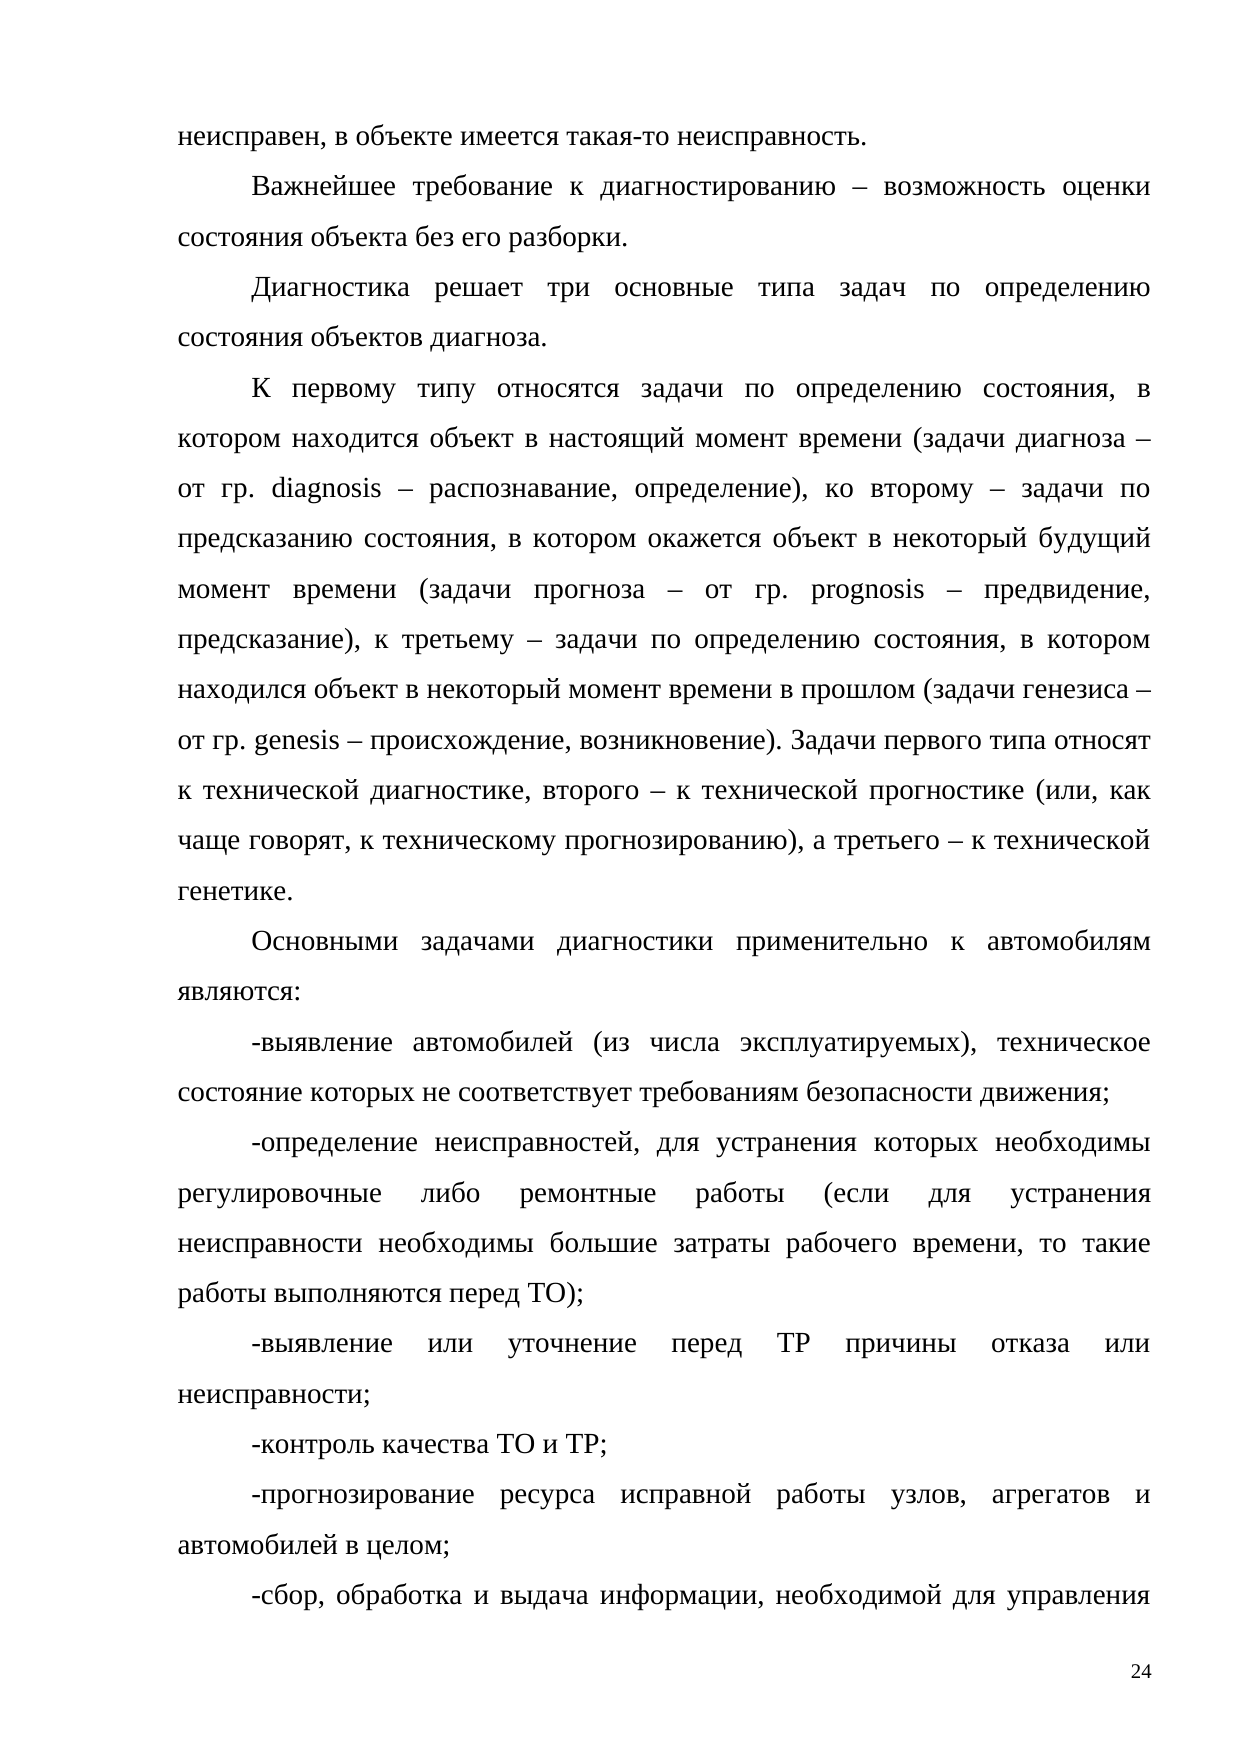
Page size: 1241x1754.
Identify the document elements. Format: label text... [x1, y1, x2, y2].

text Основными задачами диагностики применительно к автомобилям являются: [177, 923, 1152, 1007]
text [177, 118, 1152, 152]
text -контроль качества ТО и ТР; [177, 1426, 1152, 1460]
text К первому типу относятся задачи по определению состояния, в котором находится объект в настоящий момент времени (задачи диагноза – от гр. diagnosis – распознавание, определение), ко второму – задачи по предсказанию состояния, в котором окажется объект в некоторый будущий момент времени (задачи прогноза – от гр. prognosis – предвидение, предсказание), к третьему – задачи по определению состояния, в котором находился объект в некоторый момент времени в прошлом (задачи генезиса – от гр. genesis – происхождение, возникновение). Задачи первого типа относят к технической диагностике, второго – к технической прогностике (или, как чаще говорят, к техническому прогнозированию), а третьего – к технической генетике. [177, 370, 1152, 906]
text -выявление автомобилей (из числа эксплуатируемых), техническое состояние которых не соответствует требованиям безопасности движения; [177, 1024, 1152, 1108]
text -прогнозирование ресурса исправной работы узлов, агрегатов и автомобилей в целом; [177, 1477, 1152, 1560]
text Диагностика решает три основные типа задач по определению состояния объектов диагноза. [177, 269, 1152, 353]
text Важнейшее требование к диагностированию – возможность оценки состояния объекта без его разборки. [177, 168, 1152, 252]
text -выявление или уточнение перед ТР причины отказа или неисправности; [177, 1326, 1152, 1409]
text -определение неисправностей, для устранения которых необходимы регулировочные либо ремонтные работы (если для устранения неисправности необходимы большие затраты рабочего времени, то такие работы выполняются перед ТО); [177, 1124, 1152, 1309]
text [177, 1577, 1152, 1611]
